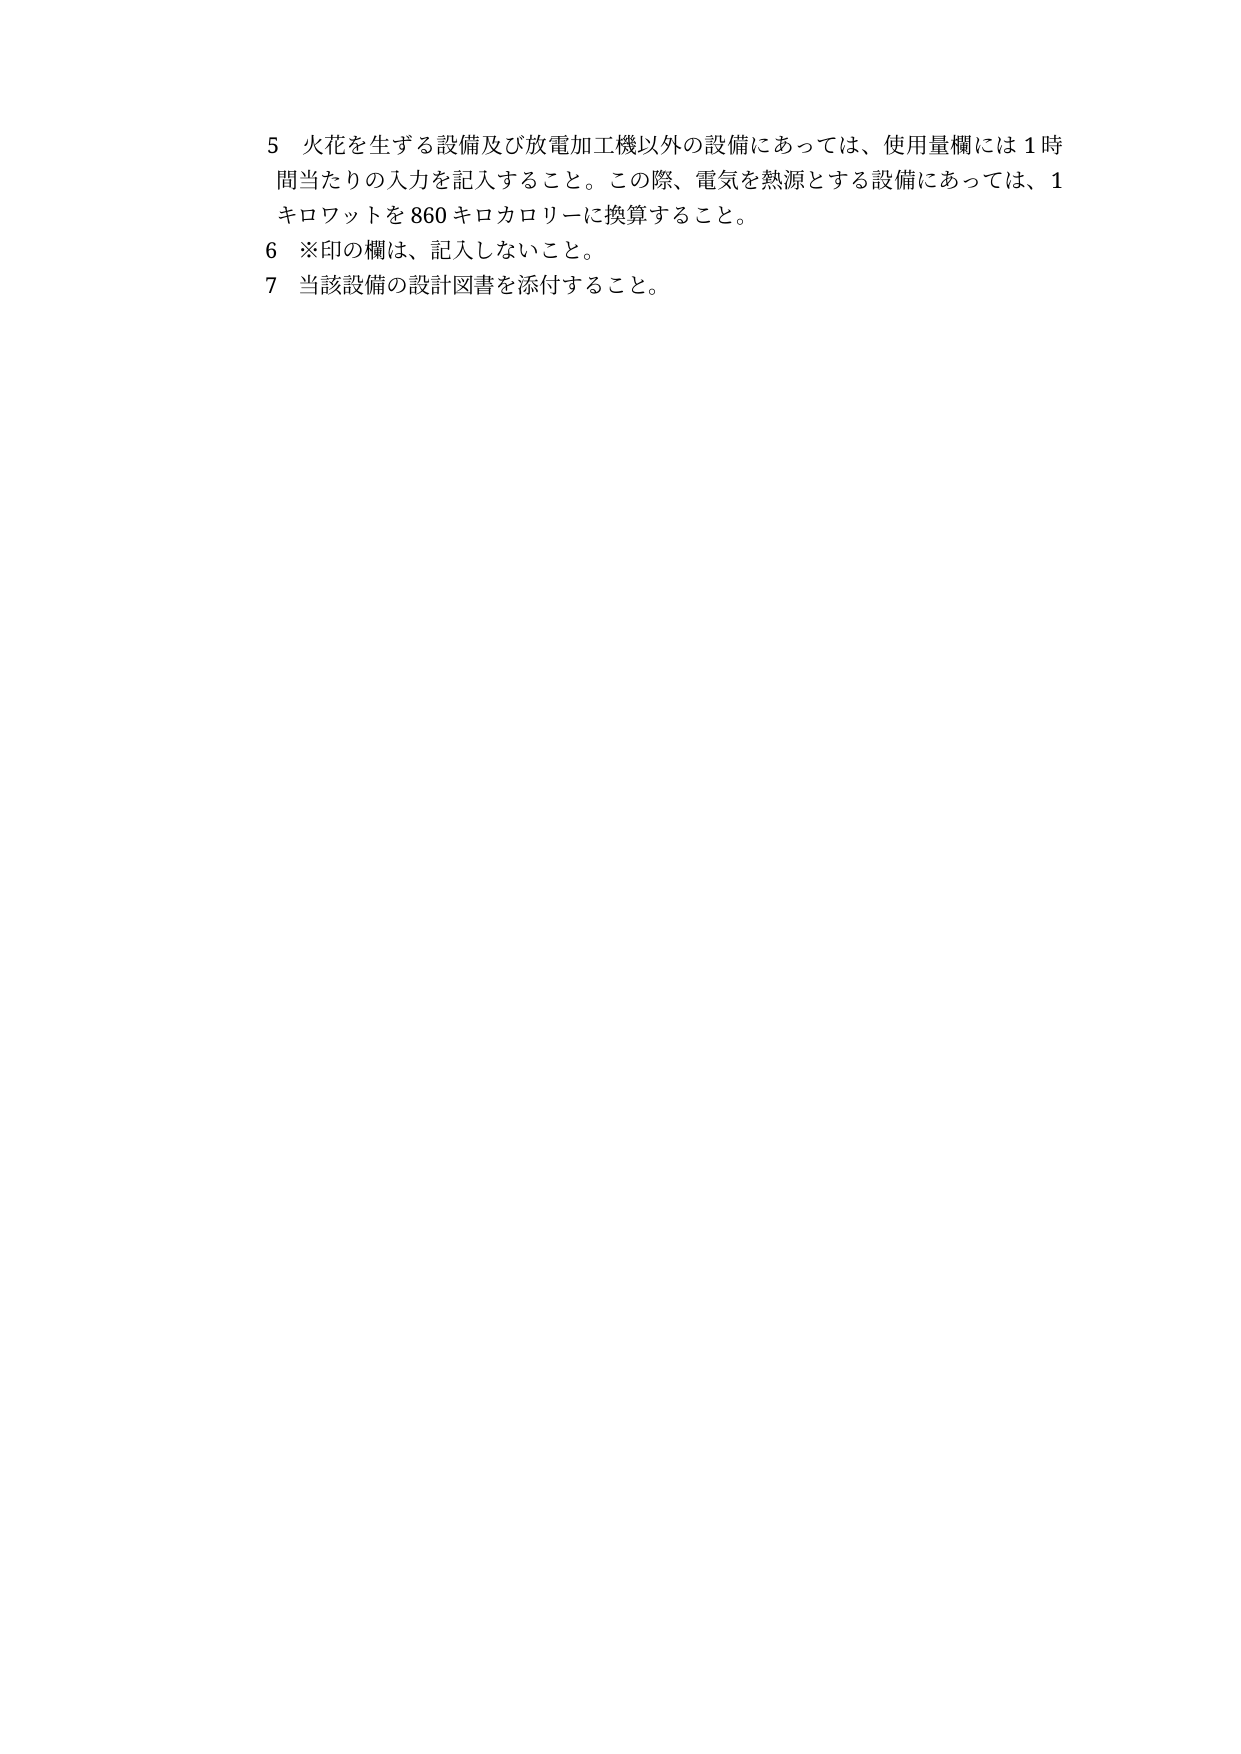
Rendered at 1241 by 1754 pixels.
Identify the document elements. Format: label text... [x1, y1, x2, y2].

text 7 当該設備の設計図書を添付すること。 [177, 266, 1063, 301]
text 6 ※印の欄は、記入しないこと。 [177, 231, 1063, 266]
text 5 火花を生ずる設備及び放電加工機以外の設備にあっては、使用量欄には1時間当たりの入力を記入すること。この際、電気を熱源とする設備にあっては、1キロワットを860キロカロリーに換算すること。 [177, 127, 1063, 231]
